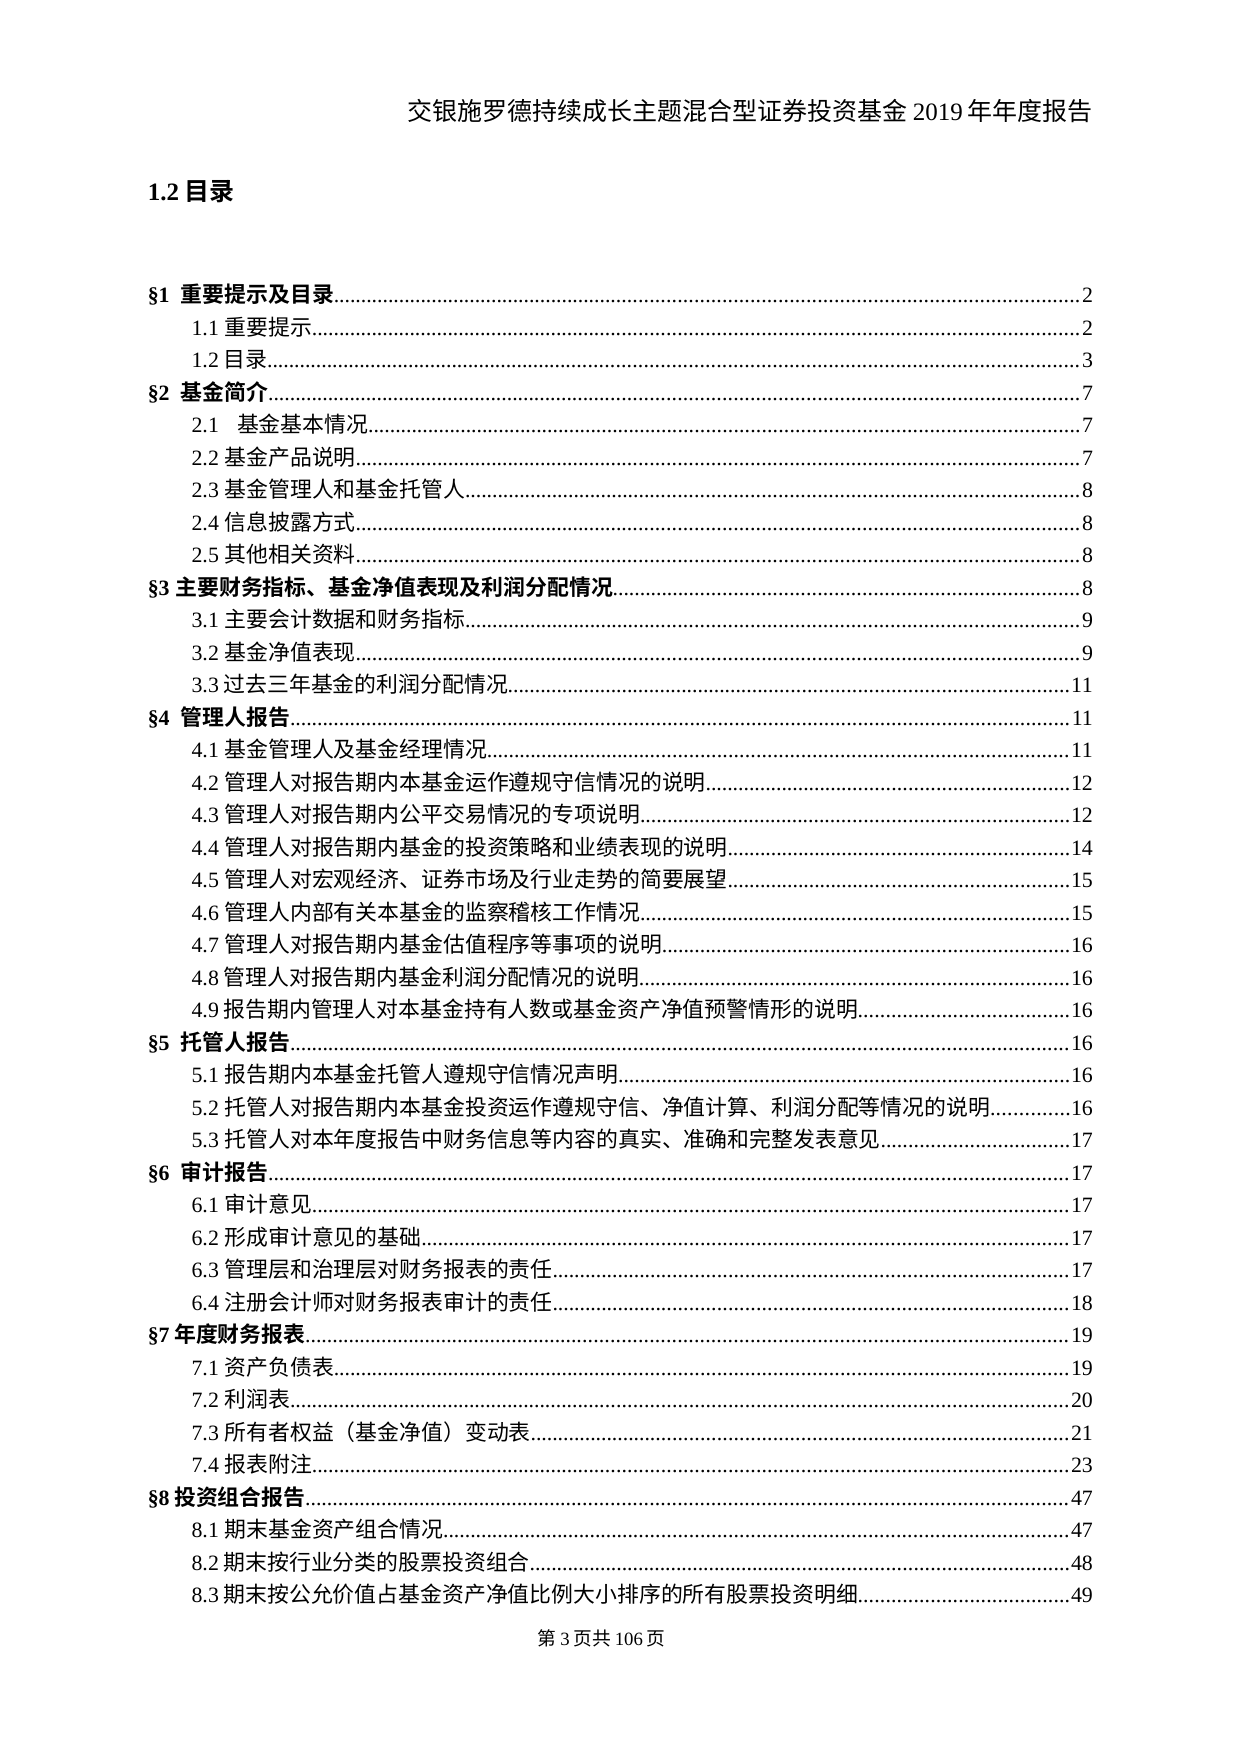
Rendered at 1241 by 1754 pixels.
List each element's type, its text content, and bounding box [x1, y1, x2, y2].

text §3 主要财务指标、基金净值表现及利润分配情况 8 [148, 569, 1092, 602]
text §4 管理人报告 11 [148, 699, 1092, 732]
text 4.6 管理人内部有关本基金的监察稽核工作情况 15 [191, 894, 1092, 927]
text 4.8管理人对报告期内基金利润分配情况的说明 16 [191, 959, 1092, 992]
text 2.5 其他相关资料 8 [191, 537, 1092, 569]
text 6.3 管理层和治理层对财务报表的责任 17 [191, 1252, 1092, 1284]
text 4.2 管理人对报告期内本基金运作遵规守信情况的说明 12 [191, 764, 1092, 797]
text 5.2 托管人对报告期内本基金投资运作遵规守信、净值计算、利润分配等情况的说明 16 [191, 1089, 1092, 1122]
text 6.1 审计意见 17 [191, 1187, 1092, 1219]
text 2.2 基金产品说明 7 [191, 439, 1092, 472]
text 4.5 管理人对宏观经济、证券市场及行业走势的简要展望 15 [191, 862, 1092, 894]
text 4.9报告期内管理人对本基金持有人数或基金资产净值预警情形的说明 16 [191, 992, 1092, 1024]
text 6.2 形成审计意见的基础 17 [191, 1219, 1092, 1252]
text 4.3 管理人对报告期内公平交易情况的专项说明 12 [191, 797, 1092, 829]
text §2 基金简介 7 [148, 374, 1092, 407]
text 5.1 报告期内本基金托管人遵规守信情况声明 16 [191, 1057, 1092, 1089]
text 7.2 利润表 20 [191, 1382, 1092, 1414]
text 3.3过去三年基金的利润分配情况 11 [191, 667, 1092, 699]
text 7.4 报表附注 23 [191, 1447, 1092, 1479]
text 4.1 基金管理人及基金经理情况 11 [191, 732, 1092, 764]
text 8.3期末按公允价值占基金资产净值比例大小排序的所有股票投资明细 49 [191, 1577, 1092, 1609]
text 4.4 管理人对报告期内基金的投资策略和业绩表现的说明 14 [191, 829, 1092, 862]
text 2.1 基金基本情况 7 [191, 407, 1092, 439]
text §6 审计报告 17 [148, 1154, 1092, 1187]
text 2.4 信息披露方式 8 [191, 504, 1092, 537]
text 6.4 注册会计师对财务报表审计的责任 18 [191, 1284, 1092, 1317]
text 7.3 所有者权益（基金净值）变动表 21 [191, 1414, 1092, 1447]
text 7.1 资产负债表 19 [191, 1349, 1092, 1382]
text 2.3 基金管理人和基金托管人 8 [191, 472, 1092, 504]
text 8.2期末按行业分类的股票投资组合 48 [191, 1544, 1092, 1577]
text 5.3 托管人对本年度报告中财务信息等内容的真实、准确和完整发表意见 17 [191, 1122, 1092, 1154]
text 1.1 重要提示 2 [191, 309, 1092, 342]
text §1 重要提示及目录 2 [148, 277, 1092, 309]
text 4.7 管理人对报告期内基金估值程序等事项的说明 16 [191, 927, 1092, 959]
subtitle 1.2目录 [148, 157, 1092, 222]
text 3.2 基金净值表现 9 [191, 634, 1092, 667]
text 1.2目录 3 [191, 342, 1092, 374]
text §5 托管人报告 16 [148, 1024, 1092, 1057]
text 3.1 主要会计数据和财务指标 9 [191, 602, 1092, 634]
text §7年度财务报表 19 [148, 1317, 1092, 1349]
text §8投资组合报告 47 [148, 1479, 1092, 1512]
text 8.1 期末基金资产组合情况 47 [191, 1512, 1092, 1544]
